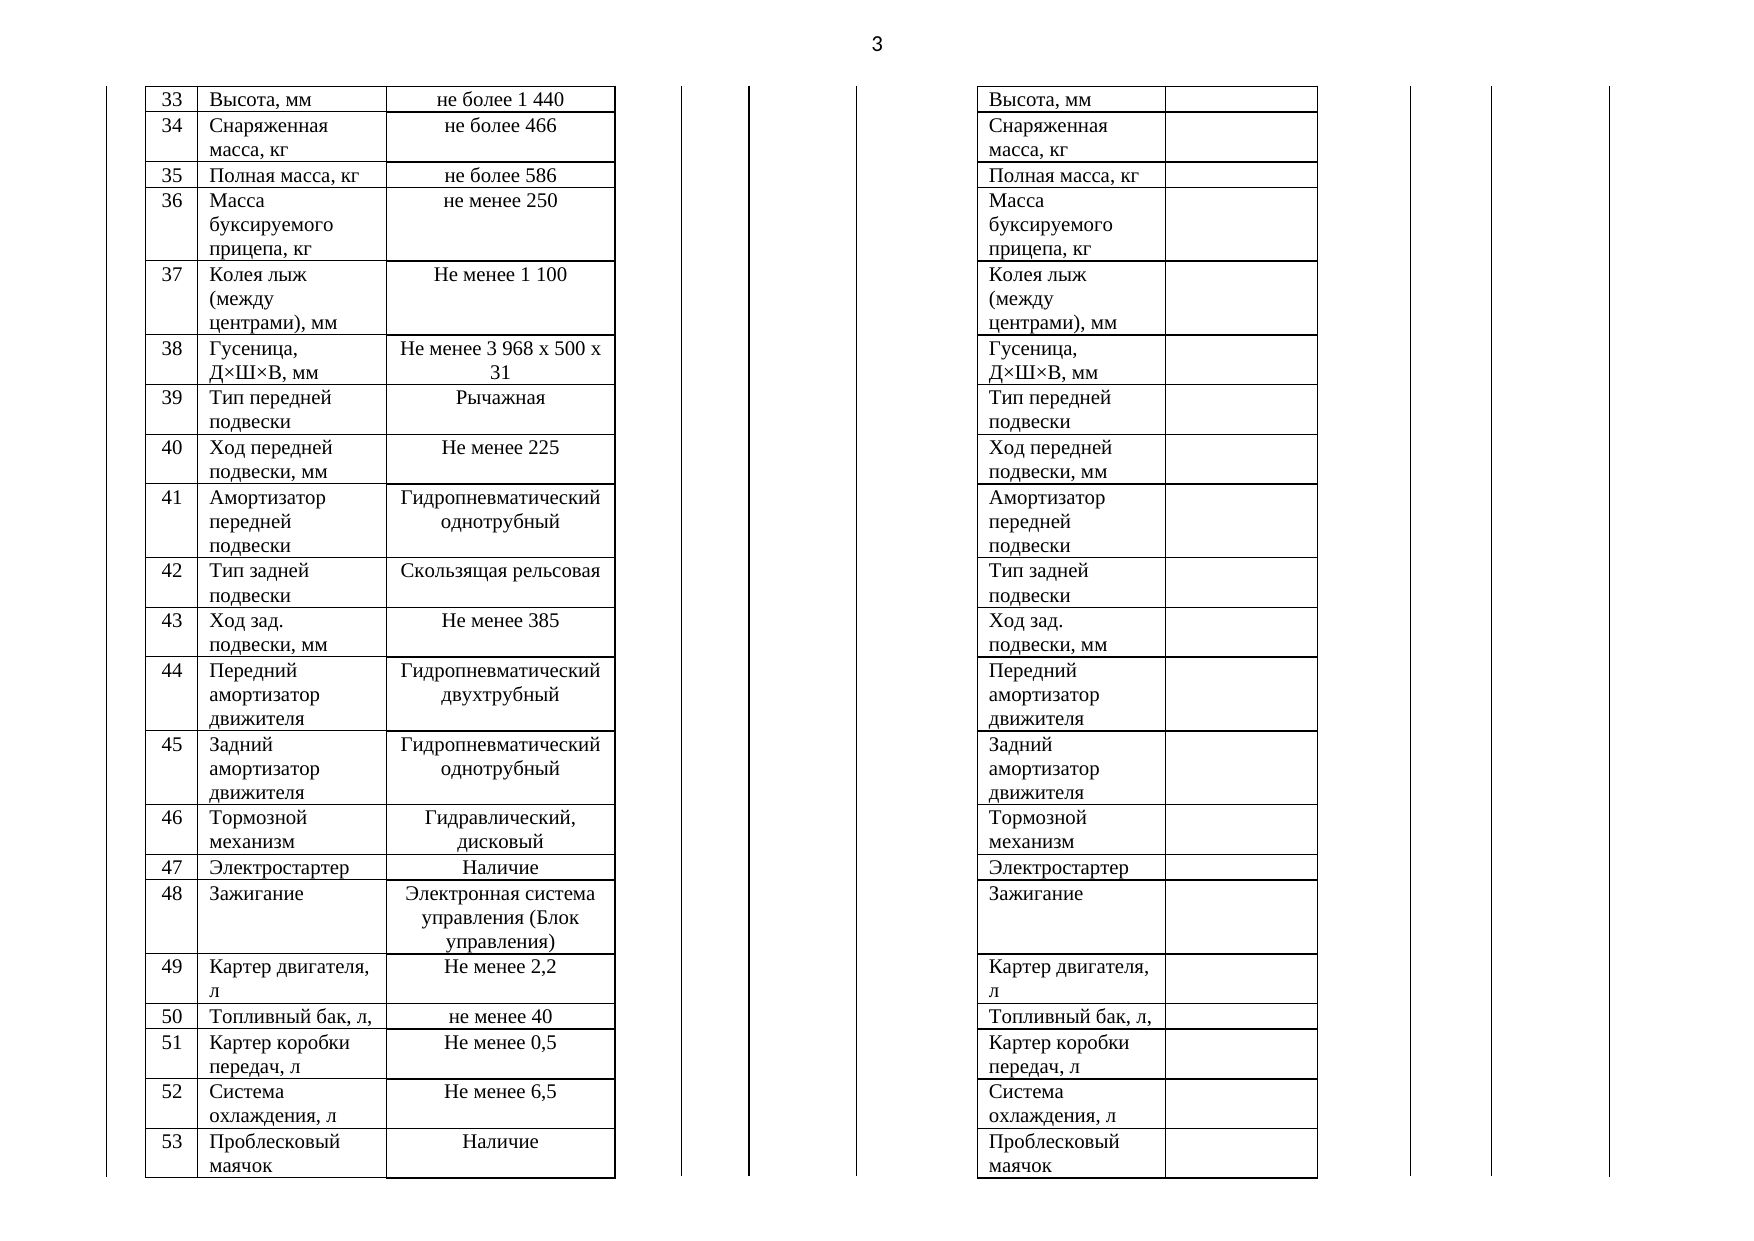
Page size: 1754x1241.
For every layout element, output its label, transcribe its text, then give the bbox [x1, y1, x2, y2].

table_cell Не менее 225 [387, 435, 614, 483]
table_cell Ход передней подвески, мм [978, 435, 1165, 483]
table_cell Масса буксируемого прицепа, кг [978, 188, 1165, 260]
table_cell Ход передней подвески, мм [198, 435, 386, 483]
table_cell [1166, 113, 1317, 161]
table_cell Гидравлический, дисковый [387, 805, 614, 853]
table_cell 45 [146, 731, 197, 804]
table_cell не более 586 [387, 163, 614, 187]
table_cell не более 466 [387, 113, 614, 161]
table_cell Не менее 2,2 [387, 955, 614, 1002]
table_cell 41 [146, 484, 197, 557]
table_cell Тормозной механизм [198, 805, 386, 853]
table_cell Наличие [387, 855, 614, 879]
table_cell Картер коробки передач, л [198, 1029, 386, 1078]
table_cell Гидропневматический однотрубный [387, 485, 614, 557]
table_cell Снаряженная масса, кг [978, 113, 1165, 161]
table_cell Передний амортизатор движителя [198, 657, 386, 730]
table_cell Тормозной механизм [978, 805, 1165, 853]
table_cell Ход зад. подвески, мм [198, 608, 386, 656]
table_cell Картер двигателя, л [978, 955, 1165, 1002]
table_cell [1166, 1129, 1317, 1177]
table_cell Гидропневматический двухтрубный [387, 658, 614, 730]
table_cell Гусеница, Д×Ш×В, мм [198, 335, 386, 384]
table_cell Гусеница, Д×Ш×В, мм [978, 336, 1165, 384]
table_cell [1166, 87, 1317, 111]
table_cell 52 [146, 1079, 197, 1127]
table_cell 47 [146, 855, 197, 879]
table_cell Амортизатор передней подвески [198, 484, 386, 557]
table_cell 44 [146, 657, 197, 730]
table_cell Снаряженная масса, кг [198, 112, 386, 161]
table_cell 34 [146, 112, 197, 161]
table_cell 42 [146, 558, 197, 607]
table_cell [1166, 955, 1317, 1002]
table_cell [1166, 385, 1317, 433]
table_cell [1166, 881, 1317, 953]
table_cell 46 [146, 805, 197, 853]
table_cell Задний амортизатор движителя [978, 732, 1165, 804]
table_cell 38 [146, 335, 197, 384]
table_cell Зажигание [978, 881, 1165, 953]
table_cell [1166, 485, 1317, 557]
table_cell Колея лыж (между центрами), мм [198, 261, 386, 334]
table_cell Не менее 1 100 [387, 262, 614, 334]
table_cell Не менее 6,5 [387, 1080, 614, 1127]
table_cell 48 [146, 880, 197, 953]
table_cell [978, 1129, 1165, 1177]
table_cell 33 [146, 87, 197, 111]
table_cell Гидропневматический однотрубный [387, 732, 614, 804]
table_cell [1166, 262, 1317, 334]
table_cell Масса буксируемого прицепа, кг [198, 188, 386, 260]
table_cell Не менее 385 [387, 608, 614, 656]
table_cell [1166, 658, 1317, 730]
table_cell [1166, 336, 1317, 384]
table_cell Высота, мм [978, 87, 1165, 111]
table_cell Тип задней подвески [978, 558, 1165, 607]
table_cell Топливный бак, л, [198, 1004, 386, 1028]
table_cell 40 [146, 435, 197, 483]
table_cell Высота, мм [198, 87, 386, 111]
table_cell Амортизатор передней подвески [978, 485, 1165, 557]
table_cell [198, 1129, 386, 1177]
table_cell 37 [146, 261, 197, 334]
table_cell [1166, 558, 1317, 607]
table_cell [1166, 608, 1317, 656]
table_cell Не менее 3 968 х 500 х 31 [387, 336, 614, 384]
table_cell [1166, 732, 1317, 804]
table_cell [1166, 855, 1317, 879]
table_cell Передний амортизатор движителя [978, 658, 1165, 730]
table_cell 51 [146, 1029, 197, 1078]
table_cell Тип передней подвески [198, 385, 386, 433]
table_cell Полная масса, кг [978, 163, 1165, 187]
table_cell [1166, 1030, 1317, 1078]
table_cell не более 1 440 [387, 87, 614, 111]
table_cell Скользящая рельсовая [387, 558, 614, 607]
table_cell Ход зад. подвески, мм [978, 608, 1165, 656]
table_cell не менее 250 [387, 188, 614, 260]
table_cell 50 [146, 1004, 197, 1028]
table_cell Колея лыж (между центрами), мм [978, 262, 1165, 334]
table_cell 35 [146, 162, 197, 187]
table_cell Зажигание [198, 880, 386, 953]
table_cell [1166, 1004, 1317, 1028]
table_cell Картер двигателя, л [198, 954, 386, 1002]
table_cell Электростартер [198, 855, 386, 879]
table_cell Система охлаждения, л [978, 1080, 1165, 1127]
table_cell Картер коробки передач, л [978, 1030, 1165, 1078]
table_cell Тип задней подвески [198, 558, 386, 607]
table_cell Система охлаждения, л [198, 1079, 386, 1127]
table_cell Тип передней подвески [978, 385, 1165, 433]
table_cell 39 [146, 385, 197, 433]
table_cell Задний амортизатор движителя [198, 731, 386, 804]
table_cell Наличие [387, 1129, 614, 1177]
table_cell не менее 40 [387, 1004, 614, 1028]
table_cell [1166, 805, 1317, 853]
table_cell [1166, 435, 1317, 483]
table_cell 53 [146, 1129, 197, 1177]
table_cell Полная масса, кг [198, 162, 386, 187]
table_cell 43 [146, 608, 197, 656]
table_cell Электростартер [978, 855, 1165, 879]
table_cell Электронная система управления (Блок управления) [387, 881, 614, 953]
table_cell [1166, 188, 1317, 260]
table_cell 36 [146, 188, 197, 260]
table_cell [1166, 1080, 1317, 1127]
table_cell [1166, 163, 1317, 187]
table_cell 49 [146, 954, 197, 1002]
table_cell Не менее 0,5 [387, 1030, 614, 1078]
table_cell Рычажная [387, 385, 614, 433]
table_cell Топливный бак, л, [978, 1004, 1165, 1028]
